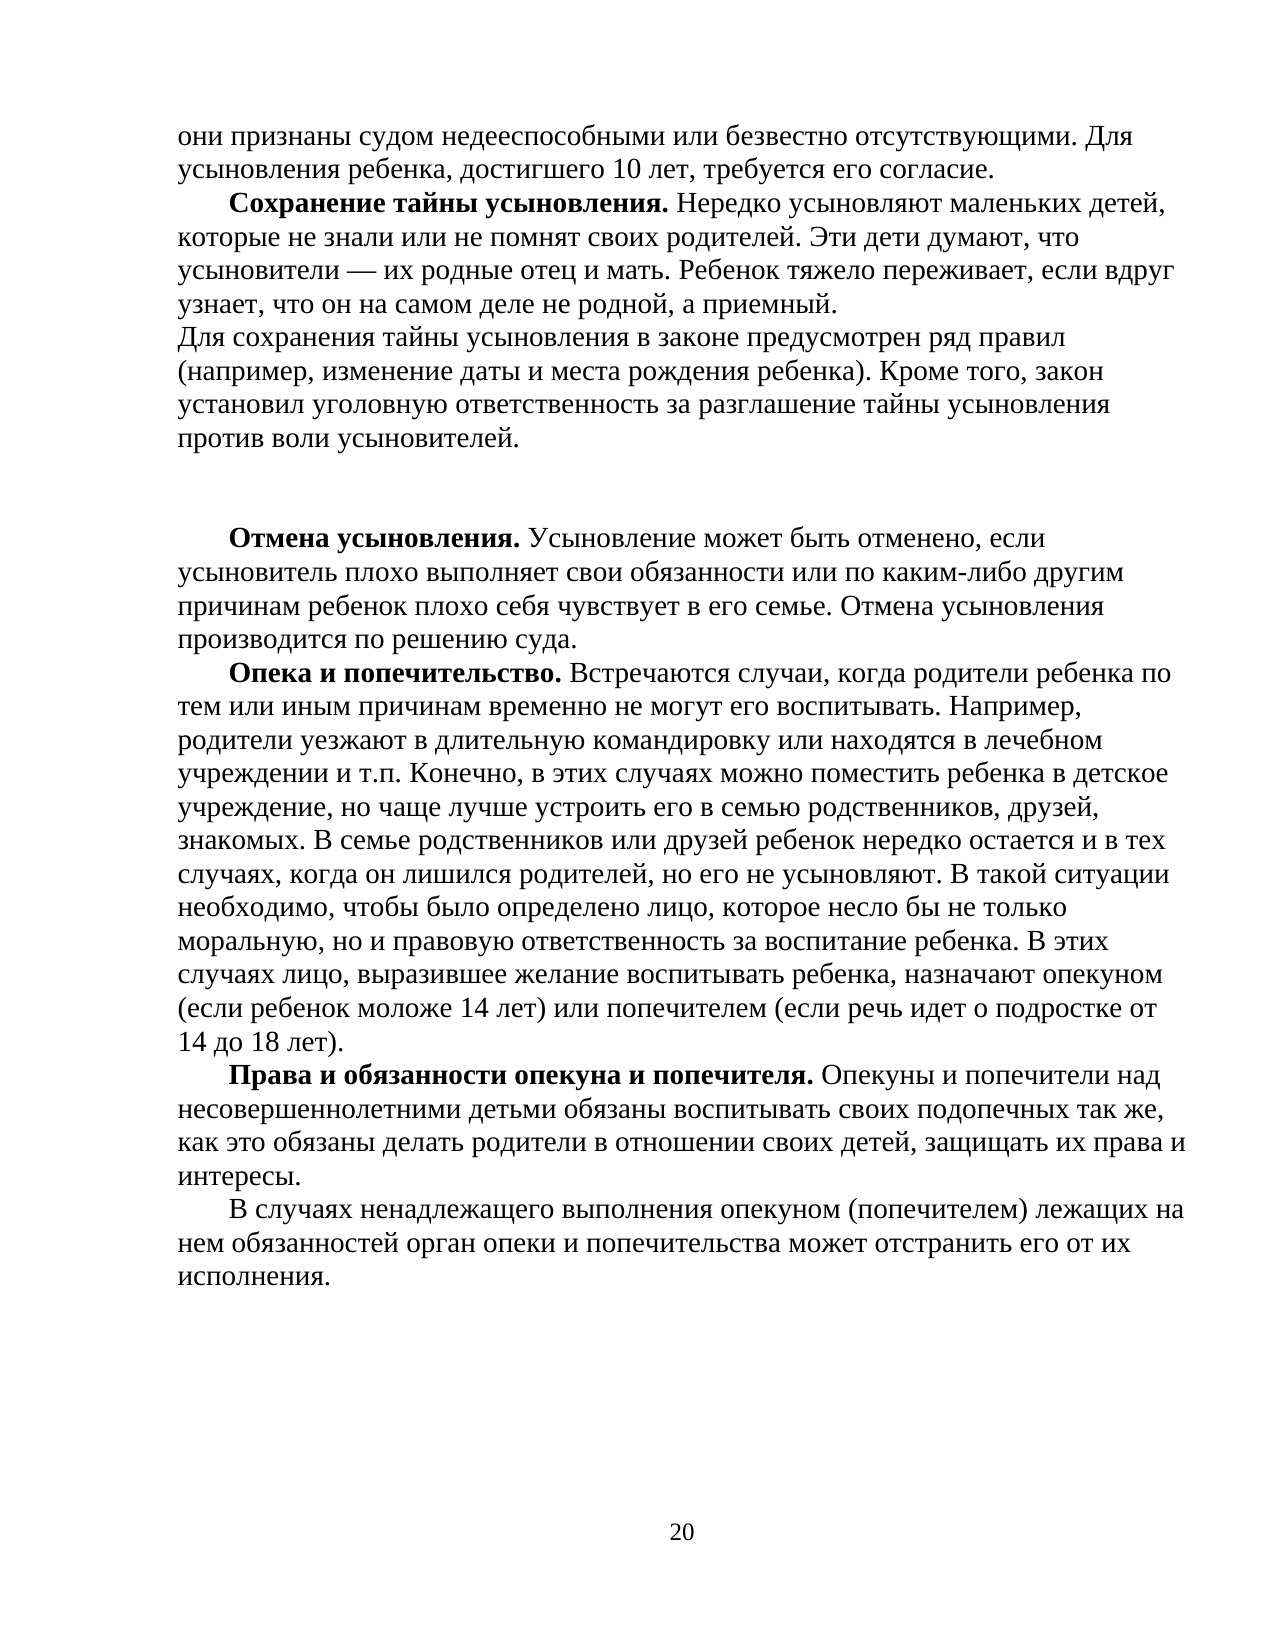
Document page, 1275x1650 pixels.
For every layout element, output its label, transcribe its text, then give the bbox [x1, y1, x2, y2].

text Для сохранения тайны усыновления в законе предусмотрен ряд правил (например, изменение даты и места рождения ребенка). Кроме того, закон установил уголовную ответственность за разглашение тайны усыновления против воли усыновителей. [177, 319, 1186, 453]
text Отмена усыновления. Усыновление может быть отменено, если усыновитель плохо выполняет свои обязанности или по каким-либо другим причинам ребенок плохо себя чувствует в его семье. Отмена усыновления производится по решению суда. [177, 521, 1186, 655]
text Опека и попечительство. Встречаются случаи, когда родители ребенка по тем или иным причинам временно не могут его воспитывать. Например, родители уезжают в длительную командировку или находятся в лечебном учреждении и т.п. Конечно, в этих случаях можно поместить ребенка в детское учреждение, но чаще лучше устроить его в семью родственников, друзей, знакомых. В семье родственников или друзей ребенок нередко остается и в тех случаях, когда он лишился родителей, но его не усыновляют. В такой ситуации необходимо, чтобы было определено лицо, которое несло бы не только моральную, но и правовую ответственность за воспитание ребенка. В этих случаях лицо, выразившее желание воспитывать ребенка, назначают опекуном (если ребенок моложе 14 лет) или попечителем (если речь идет о подростке от 14 до 18 лет). [177, 655, 1186, 1057]
text Сохранение тайны усыновления. Нередко усыновляют маленьких детей, которые не знали или не помнят своих родителей. Эти дети думают, что усыновители — их родные отец и мать. Ребенок тяжело переживает, если вдруг узнает, что он на самом деле не родной, а приемный. [177, 185, 1186, 319]
text В случаях ненадлежащего выполнения опекуном (попечителем) лежащих на нем обязанностей орган опеки и попечительства может отстранить его от их исполнения. [177, 1191, 1186, 1292]
text Права и обязанности опекуна и попечителя. Опекуны и попечители над несовершеннолетними детьми обязаны воспитывать своих подопечных так же, как это обязаны делать родители в отношении своих детей, защищать их права и интересы. [177, 1057, 1186, 1191]
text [177, 118, 1186, 185]
